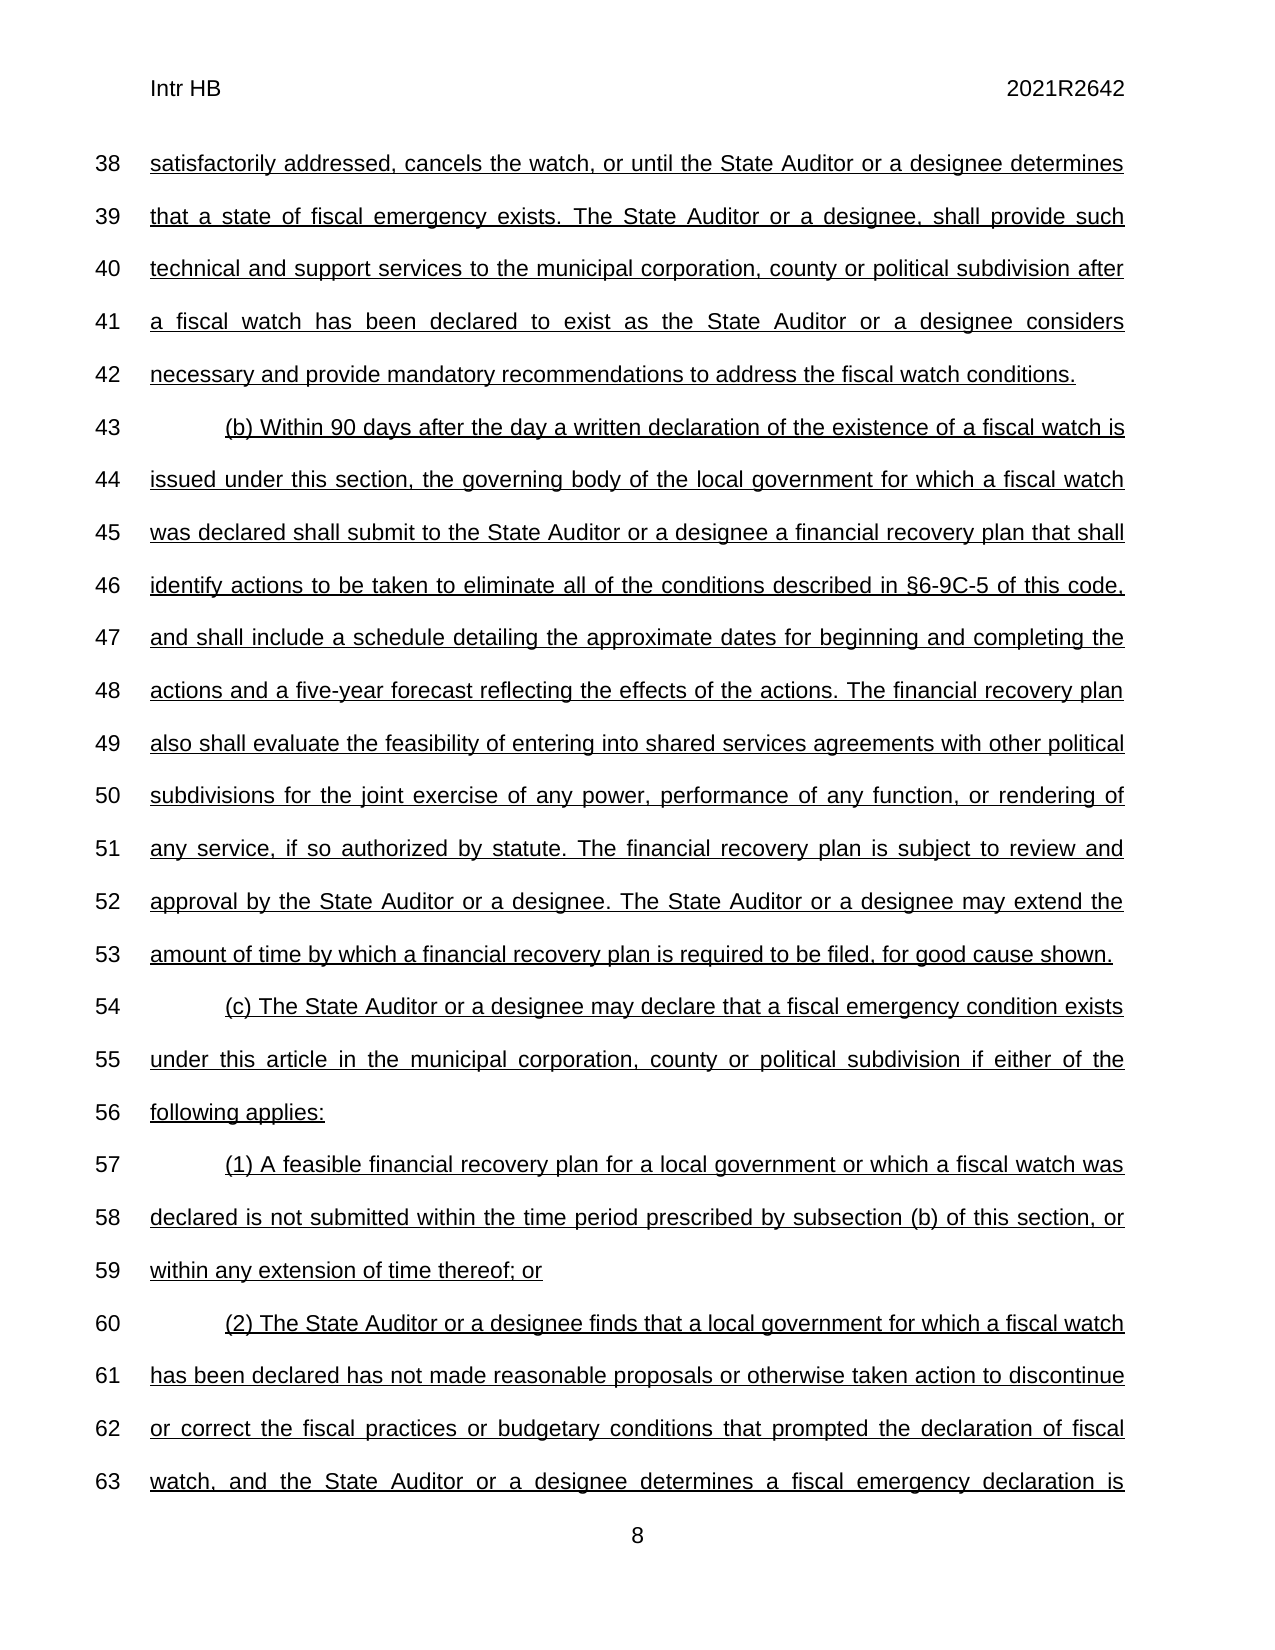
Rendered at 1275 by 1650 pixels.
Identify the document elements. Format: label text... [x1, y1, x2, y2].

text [150, 1439, 1125, 1490]
text (1) A feasible financial recovery plan for a local government or which a fiscal watch was declared is not submitted within the time period prescribed by subsection (b) of this section, or within any extension of time thereof; or [150, 1151, 1125, 1227]
text (b) Within 90 days after the day a written declaration of the existence of a fiscal watch is issued under this section, the governing body of the local government for which a fiscal watch was declared shall submit to the State Auditor or a designee a financial recovery plan that shall identify actions to be taken to eliminate all of the conditions described in §6-9C-5 of this code, and shall include a schedule detailing the approximate dates for beginning and completing the actions and a five-year forecast reflecting the effects of the actions. The financial recovery plan also shall evaluate the feasibility of entering into shared services agreements with other political subdivisions for the joint exercise of any power, performance of any function, or rendering of any service, if so authorized by statute. The financial recovery plan is subject to review and approval by the State Auditor or a designee. The State Auditor or a designee may extend the amount of time by which a financial recovery plan is required to be filed, for good cause shown. [150, 413, 1125, 489]
text (c) The State Auditor or a designee may declare that a fiscal emergency condition exists under this article in the municipal corporation, county or political subdivision if either of the following applies: [150, 993, 1125, 1069]
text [150, 150, 1125, 225]
text (1) A feasible financial recovery plan for a local government or which a fiscal watch was declared is not submitted within the time period prescribed by subsection (b) of this section, or within any extension of time thereof; or [150, 1228, 1125, 1283]
text (c) The State Auditor or a designee may declare that a fiscal emergency condition exists under this article in the municipal corporation, county or political subdivision if either of the following applies: [150, 1070, 1125, 1125]
text (b) Within 90 days after the day a written declaration of the existence of a fiscal watch is issued under this section, the governing body of the local government for which a fiscal watch was declared shall submit to the State Auditor or a designee a financial recovery plan that shall identify actions to be taken to eliminate all of the conditions described in §6-9C-5 of this code, and shall include a schedule detailing the approximate dates for beginning and completing the actions and a five-year forecast reflecting the effects of the actions. The financial recovery plan also shall evaluate the feasibility of entering into shared services agreements with other political subdivisions for the joint exercise of any power, performance of any function, or rendering of any service, if so authorized by statute. The financial recovery plan is subject to review and approval by the State Auditor or a designee. The State Auditor or a designee may extend the amount of time by which a financial recovery plan is required to be filed, for good cause shown. [150, 806, 1125, 967]
text (b) Within 90 days after the day a written declaration of the existence of a fiscal watch is issued under this section, the governing body of the local government for which a fiscal watch was declared shall submit to the State Auditor or a designee a financial recovery plan that shall identify actions to be taken to eliminate all of the conditions described in §6-9C-5 of this code, and shall include a schedule detailing the approximate dates for beginning and completing the actions and a five-year forecast reflecting the effects of the actions. The financial recovery plan also shall evaluate the feasibility of entering into shared services agreements with other political subdivisions for the joint exercise of any power, performance of any function, or rendering of any service, if so authorized by statute. The financial recovery plan is subject to review and approval by the State Auditor or a designee. The State Auditor or a designee may extend the amount of time by which a financial recovery plan is required to be filed, for good cause shown. [150, 648, 1125, 753]
